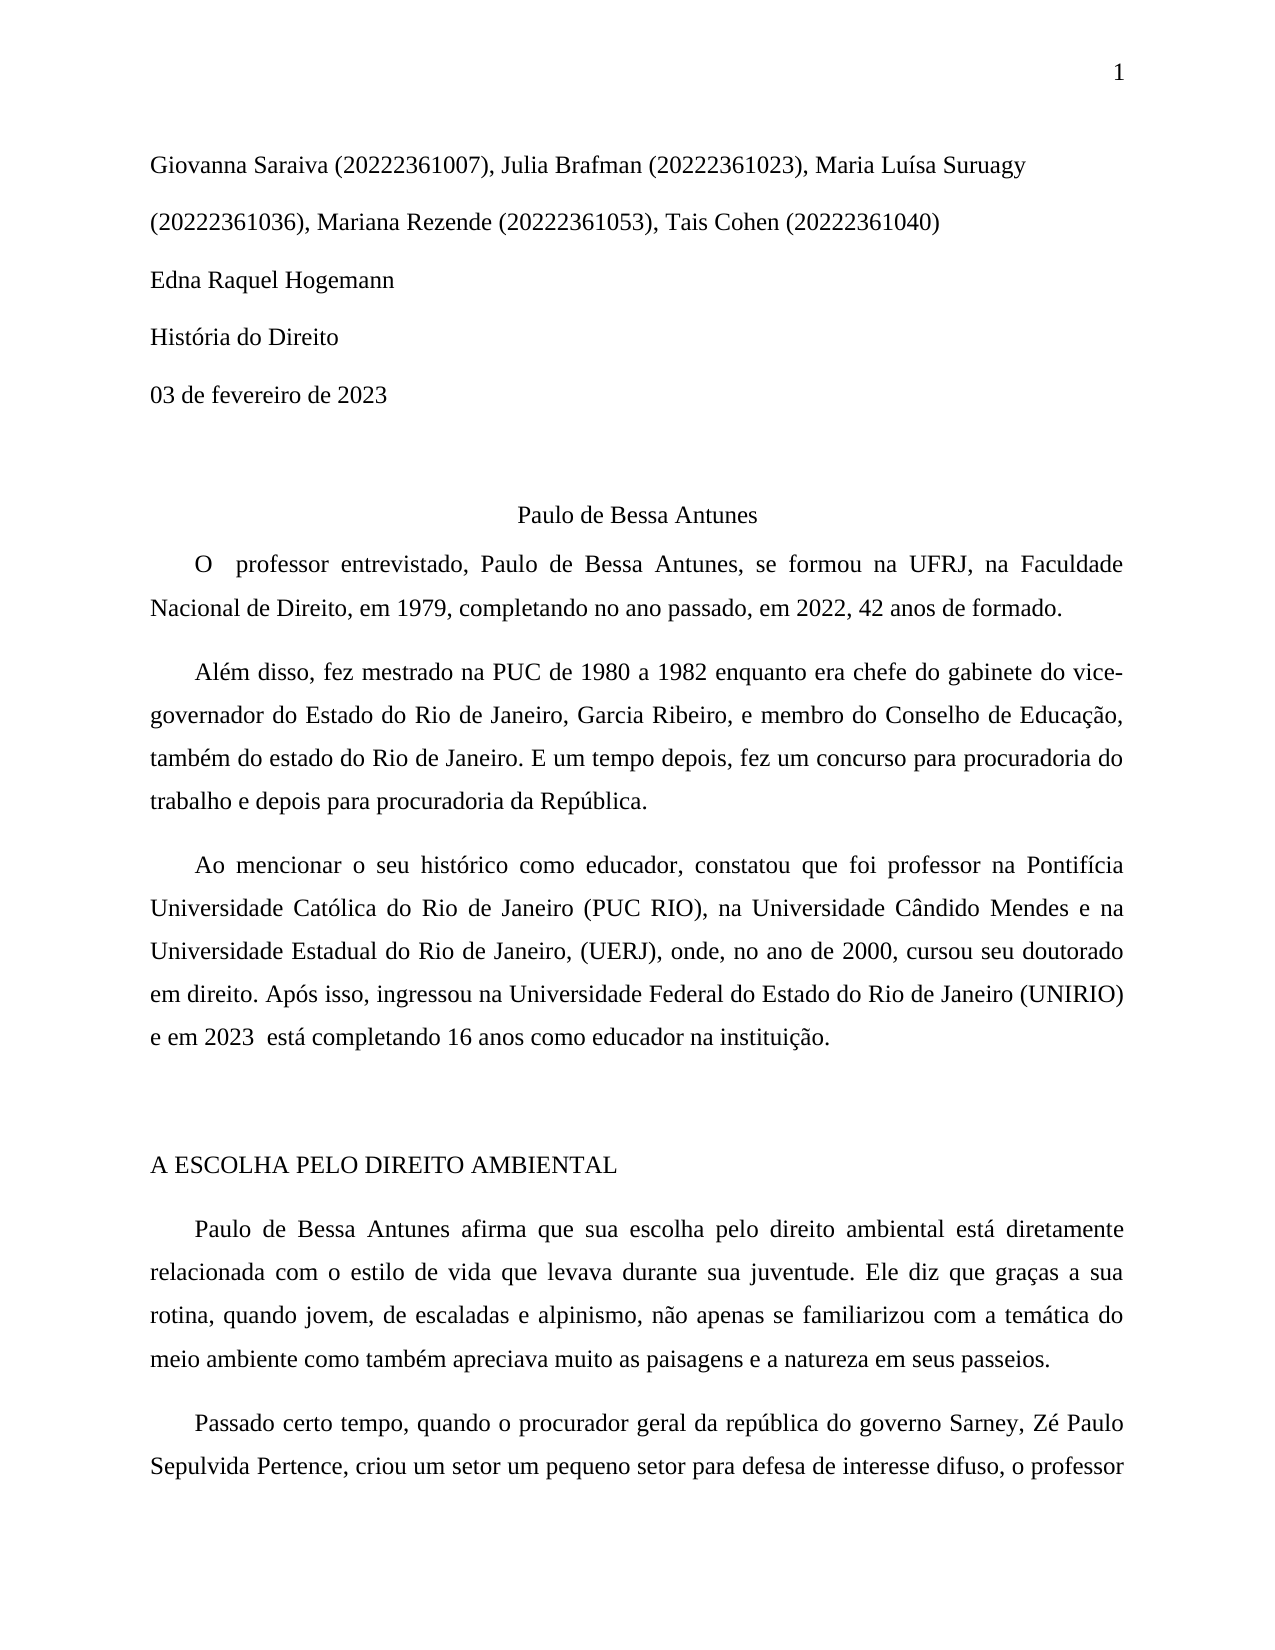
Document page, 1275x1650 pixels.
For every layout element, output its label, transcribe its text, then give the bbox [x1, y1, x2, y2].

title Paulo de Bessa Antunes [150, 500, 1125, 529]
text Ao mencionar o seu histórico como educador, constatou que foi professor na Pontifícia Universidade Católica do Rio de Janeiro (PUC RIO), na Universidade Cândido Mendes e na Universidade Estadual do Rio de Janeiro, (UERJ), onde, no ano de 2000, cursou seu doutorado em direito. Após isso, ingressou na Universidade Federal do Estado do Rio de Janeiro (UNIRIO) e em 2023 está completando 16 anos como educador na instituição. [150, 850, 1125, 1051]
subtitle A ESCOLHA PELO DIREITO AMBIENTAL [150, 1150, 1125, 1179]
text 03 de fevereiro de 2023 [150, 380, 1125, 409]
text História do Direito [150, 322, 1125, 351]
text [150, 1408, 1125, 1479]
text O professor entrevistado, Paulo de Bessa Antunes, se formou na UFRJ, na Faculdade Nacional de Direito, em 1979, completando no ano passado, em 2022, 42 anos de formado. [150, 549, 1125, 621]
text Giovanna Saraiva (20222361007), Julia Brafman (20222361023), Maria Luísa Suruagy (20222361036), Mariana Rezende (20222361053), Tais Cohen (20222361040) [150, 150, 1125, 236]
text Além disso, fez mestrado na PUC de 1980 a 1982 enquanto era chefe do gabinete do vice-governador do Estado do Rio de Janeiro, Garcia Ribeiro, e membro do Conselho de Educação, também do estado do Rio de Janeiro. E um tempo depois, fez um concurso para procuradoria do trabalho e depois para procuradoria da República. [150, 657, 1125, 815]
text Edna Raquel Hogemann [150, 265, 1125, 294]
text Paulo de Bessa Antunes afirma que sua escolha pelo direito ambiental está diretamente relacionada com o estilo de vida que levava durante sua juventude. Ele diz que graças a sua rotina, quando jovem, de escaladas e alpinismo, não apenas se familiarizou com a temática do meio ambiente como também apreciava muito as paisagens e a natureza em seus passeios. [150, 1214, 1125, 1372]
